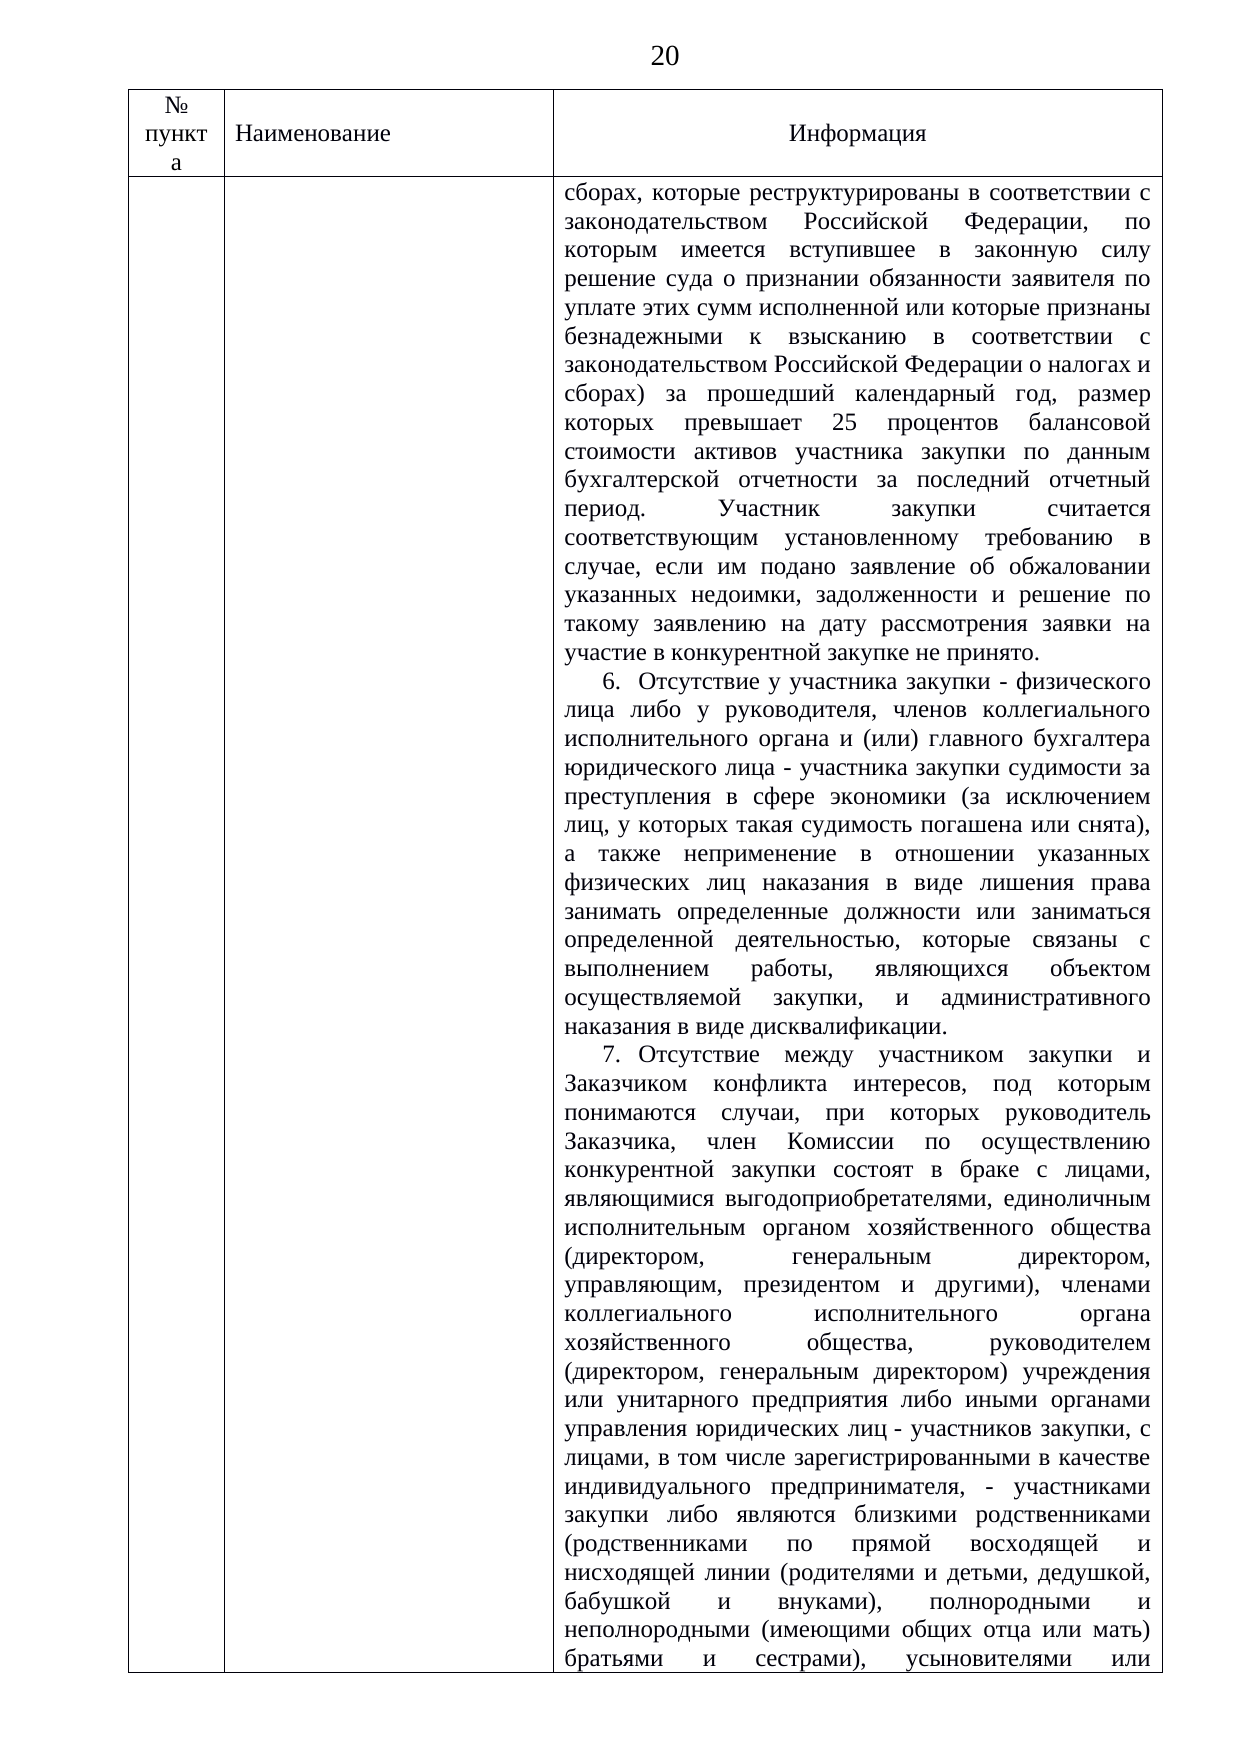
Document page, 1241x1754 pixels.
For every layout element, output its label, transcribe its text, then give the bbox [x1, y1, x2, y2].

table_cell [129, 177, 224, 1672]
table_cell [554, 177, 1162, 1672]
table_header Наименование [225, 90, 553, 176]
table_header Информация [554, 90, 1162, 176]
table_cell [225, 177, 553, 1672]
table_header № пункта [129, 90, 224, 176]
